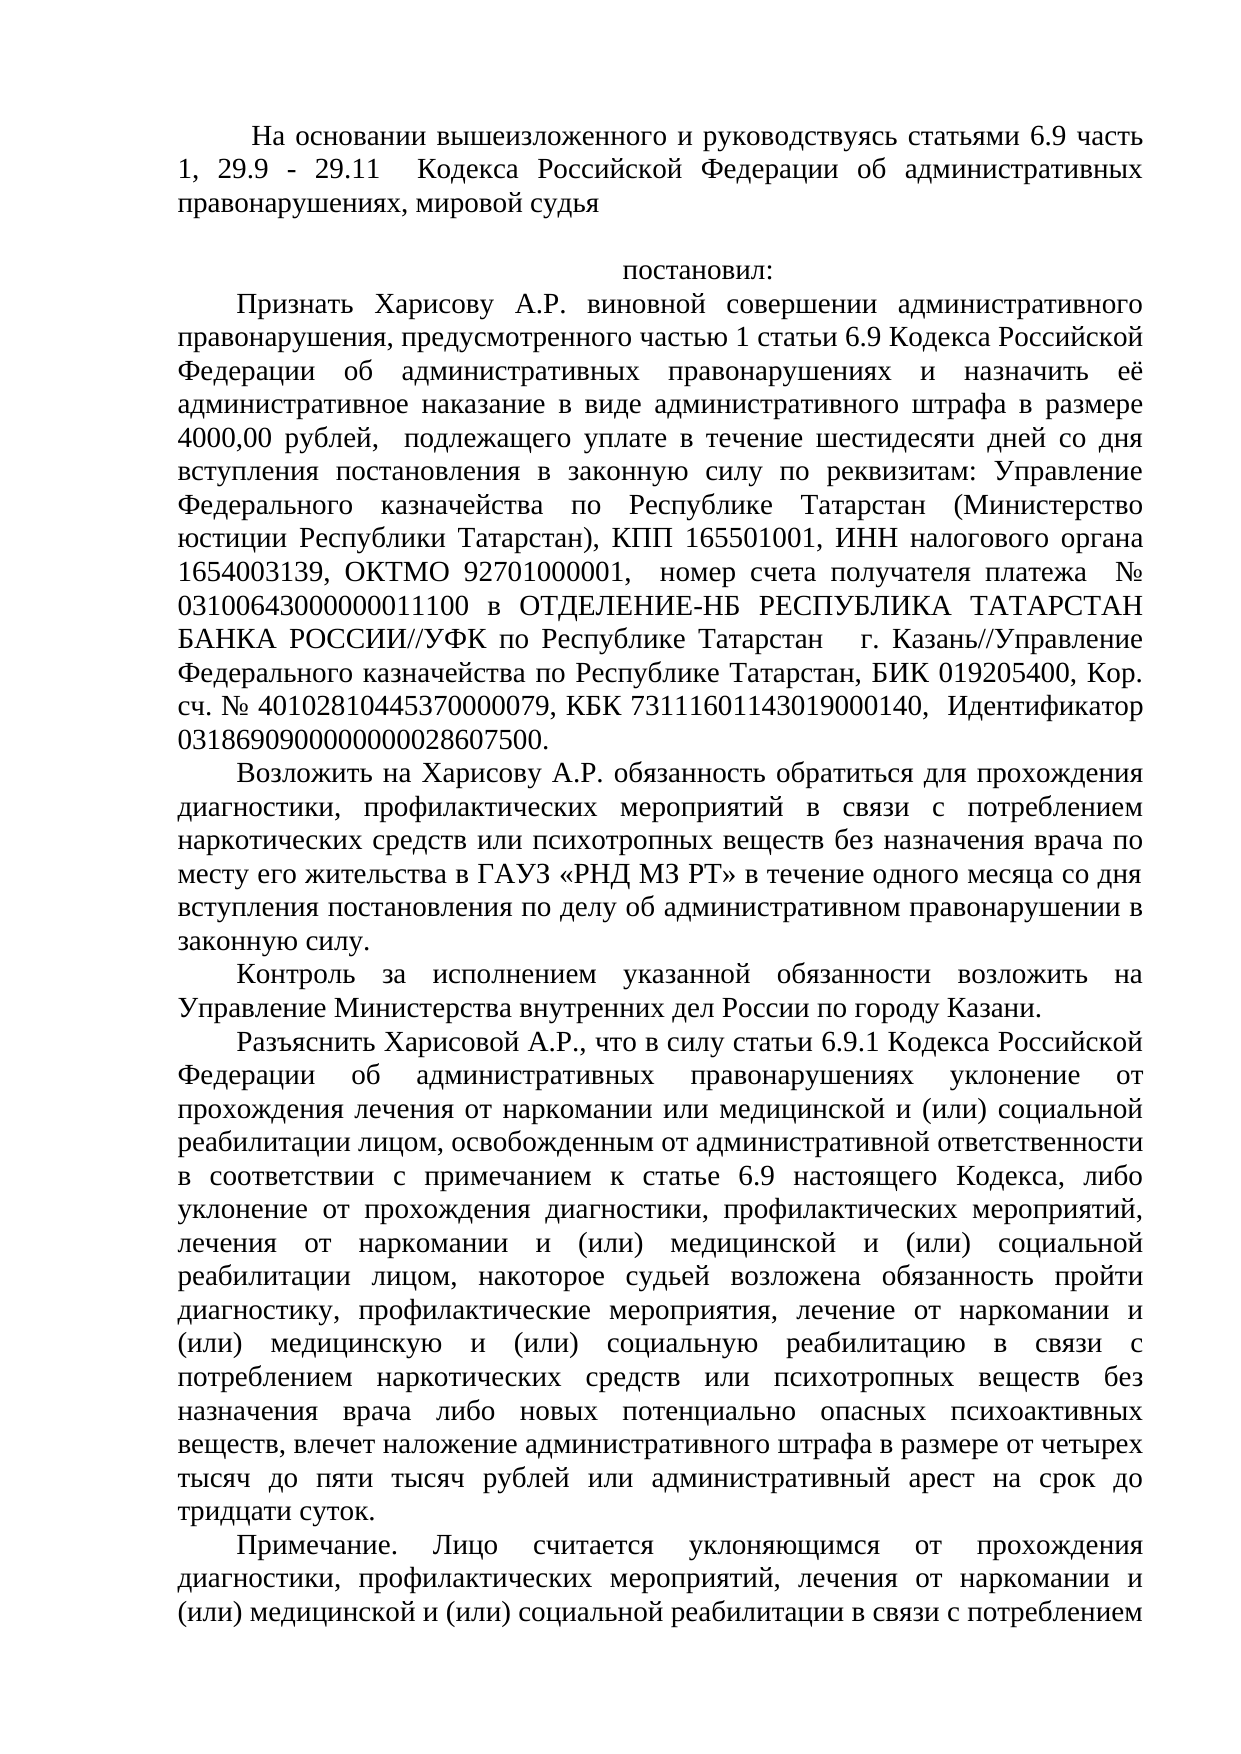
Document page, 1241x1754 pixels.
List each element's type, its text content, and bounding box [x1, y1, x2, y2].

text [177, 1527, 1144, 1627]
text Признать Харисову А.Р. виновной совершении административного правонарушения, предусмотренного частью 1 статьи 6.9 Кодекса Российской Федерации об административных правонарушениях и назначить её административное наказание в виде административного штрафа в размере 4000,00 рублей, подлежащего уплате в течение шестидесяти дней со дня вступления постановления в законную силу по реквизитам: Управление Федерального казначейства по Республике Татарстан (Министерство юстиции Республики Татарстан), КПП 165501001, ИНН налогового органа 1654003139, ОКТМО 92701000001, номер счета получателя платежа № 03100643000000011100 в ОТДЕЛЕНИЕ-НБ РЕСПУБЛИКА ТАТАРСТАН БАНКА РОССИИ//УФК по Республике Татарстан г. Казань//Управление Федерального казначейства по Республике Татарстан, БИК 019205400, Кор. сч. № 40102810445370000079, КБК 73111601143019000140, Идентификатор 0318690900000000028607500. [177, 286, 1144, 755]
text На основании вышеизложенного и руководствуясь статьями 6.9 часть 1, 29.9 - 29.11 Кодекса Российской Федерации об административных правонарушениях, мировой судья [177, 118, 1144, 219]
text Разъяснить Харисовой А.Р., что в силу статьи 6.9.1 Кодекса Российской Федерации об административных правонарушениях уклонение от прохождения лечения от наркомании или медицинской и (или) социальной реабилитации лицом, освобожденным от административной ответственности в соответствии с примечанием к статье 6.9 настоящего Кодекса, либо уклонение от прохождения диагностики, профилактических мероприятий, лечения от наркомании и (или) медицинской и (или) социальной реабилитации лицом, накоторое судьей возложена обязанность пройти диагностику, профилактические мероприятия, лечение от наркомании и (или) медицинскую и (или) социальную реабилитацию в связи с потреблением наркотических средств или психотропных веществ без назначения врача либо новых потенциально опасных психоактивных веществ, влечет наложение административного штрафа в размере от четырех тысяч до пяти тысяч рублей или административный арест на срок до тридцати суток. [177, 1024, 1144, 1527]
text Контроль за исполнением указанной обязанности возложить на Управление Министерства внутренних дел России по городу Казани. [177, 957, 1144, 1024]
text постановил: [177, 252, 1144, 286]
text Возложить на Харисову А.Р. обязанность обратиться для прохождения диагностики, профилактических мероприятий в связи с потреблением наркотических средств или психотропных веществ без назначения врача по месту его жительства в ГАУЗ «РНД МЗ РТ» в течение одного месяца со дня вступления постановления по делу об административном правонарушении в законную силу. [177, 755, 1144, 957]
